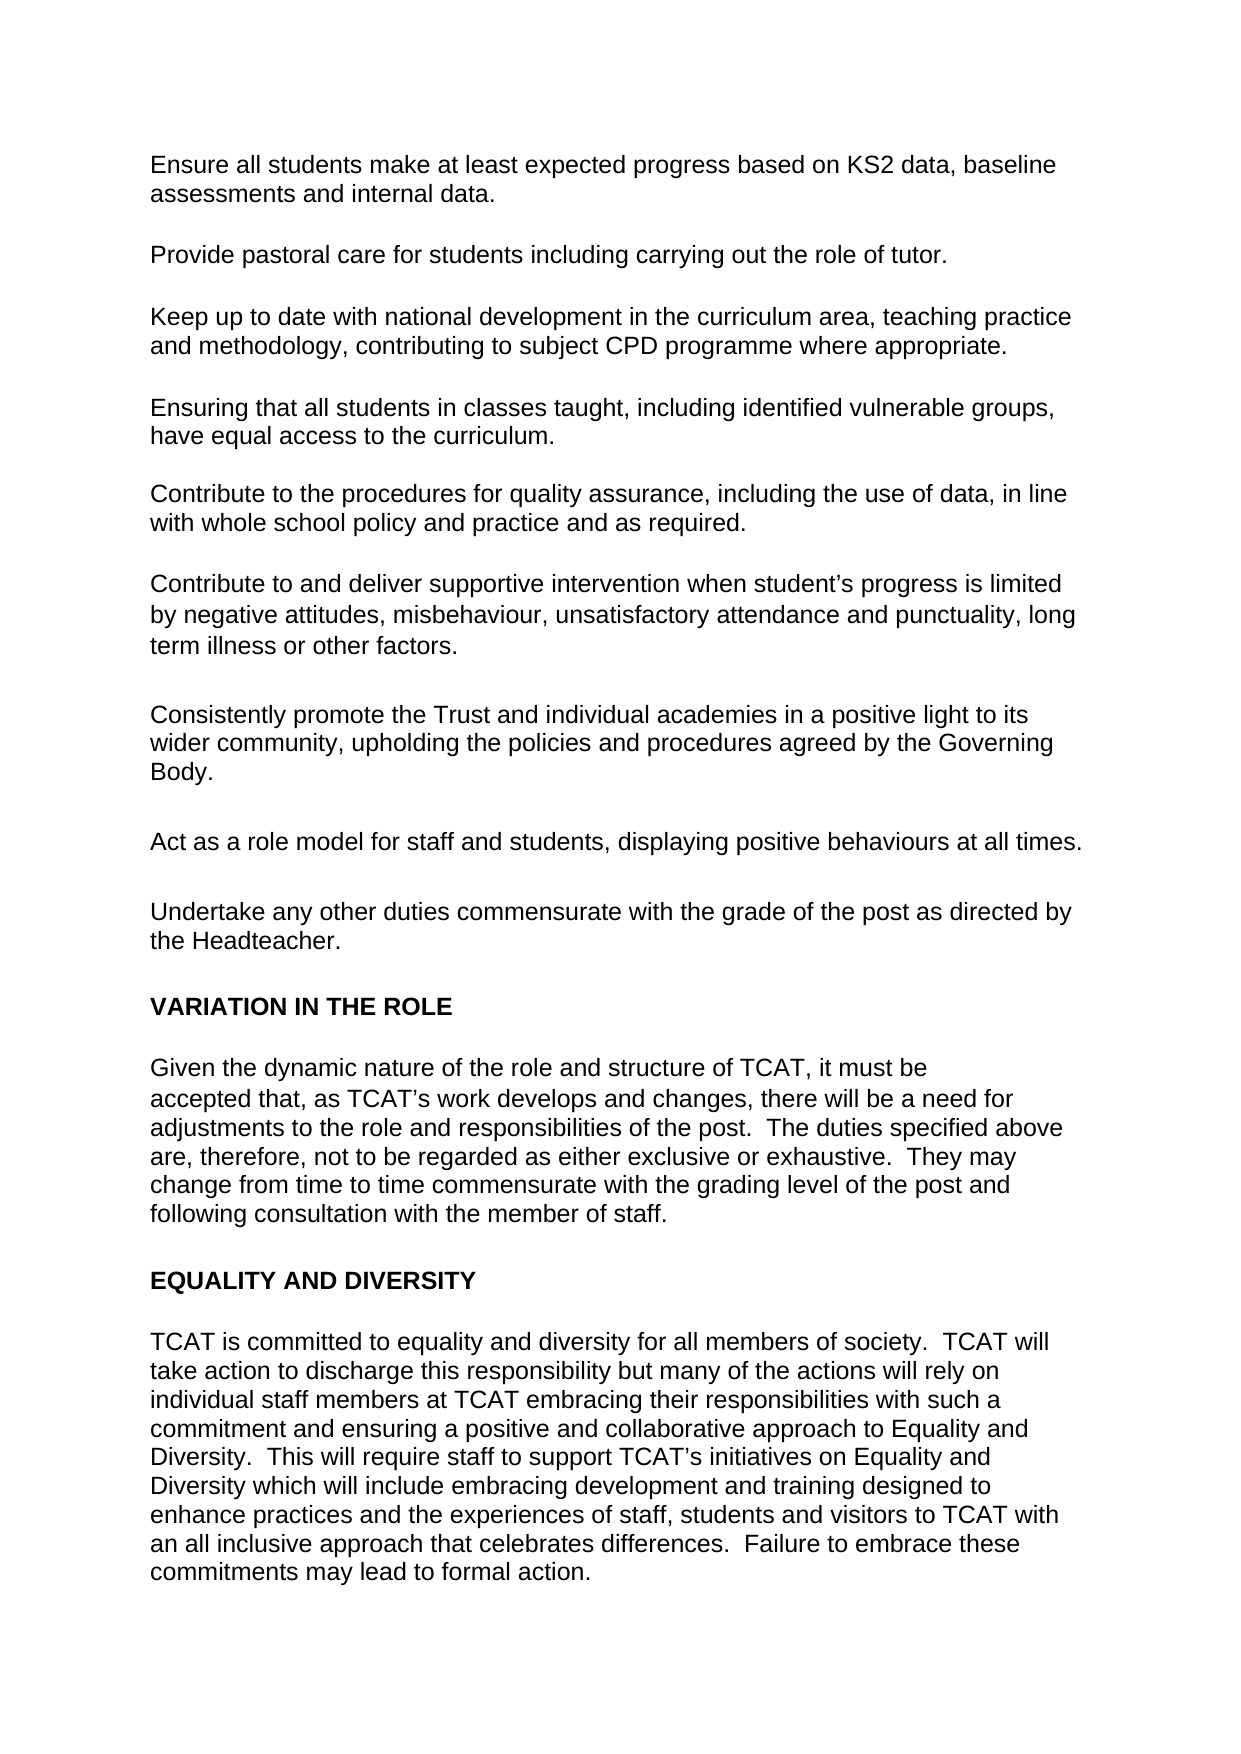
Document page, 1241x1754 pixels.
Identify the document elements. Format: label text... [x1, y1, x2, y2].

text Undertake any other duties commensurate with the grade of the post as directed by the Headteacher. [150, 897, 1090, 954]
text Contribute to and deliver supportive intervention when student’s progress is limited by negative attitudes, misbehaviour, unsatisfactory attendance and punctuality, long term illness or other factors. [150, 569, 1090, 660]
text TCAT is committed to equality and diversity for all members of society. TCAT will take action to discharge this responsibility but many of the actions will rely on individual staff members at TCAT embracing their responsibilities with such a commitment and ensuring a positive and collaborative approach to Equality and Diversity. This will require staff to support TCAT’s initiatives on Equality and Diversity which will include embracing development and training designed to enhance practices and the experiences of staff, students and visitors to TCAT with an all inclusive approach that celebrates differences. Failure to embrace these commitments may lead to formal action. [150, 1327, 1090, 1586]
text accepted that, as TCAT’s work develops and changes, there will be a need for adjustments to the role and responsibilities of the post. The duties specified above are, therefore, not to be regarded as either exclusive or exhaustive. They may change from time to time commensurate with the grading level of the post and following consultation with the member of staff. [150, 1084, 1090, 1228]
text Given the dynamic nature of the role and structure of TCAT, it must be [150, 1053, 1090, 1082]
text Keep up to date with national development in the curriculum area, teaching practice and methodology, contributing to subject CPD programme where appropriate. [150, 302, 1090, 359]
text EQUALITY AND DIVERSITY [150, 1266, 1090, 1294]
text Consistently promote the Trust and individual academies in a positive light to its wider community, upholding the policies and procedures agreed by the Governing Body. [150, 699, 1090, 786]
text Contribute to the procedures for quality assurance, including the use of data, in line with whole school policy and practice and as required. [150, 479, 1090, 536]
text Ensure all students make at least expected progress based on KS2 data, baseline assessments and internal data. [150, 150, 1090, 207]
text VARIATION IN THE ROLE [150, 992, 1090, 1020]
text Ensuring that all students in classes taught, including identified vulnerable groups, have equal access to the curriculum. [150, 392, 1090, 450]
text Act as a role model for staff and students, displaying positive behaviours at all times. [150, 827, 1090, 856]
text Provide pastoral care for students including carrying out the role of tutor. [150, 240, 1090, 269]
